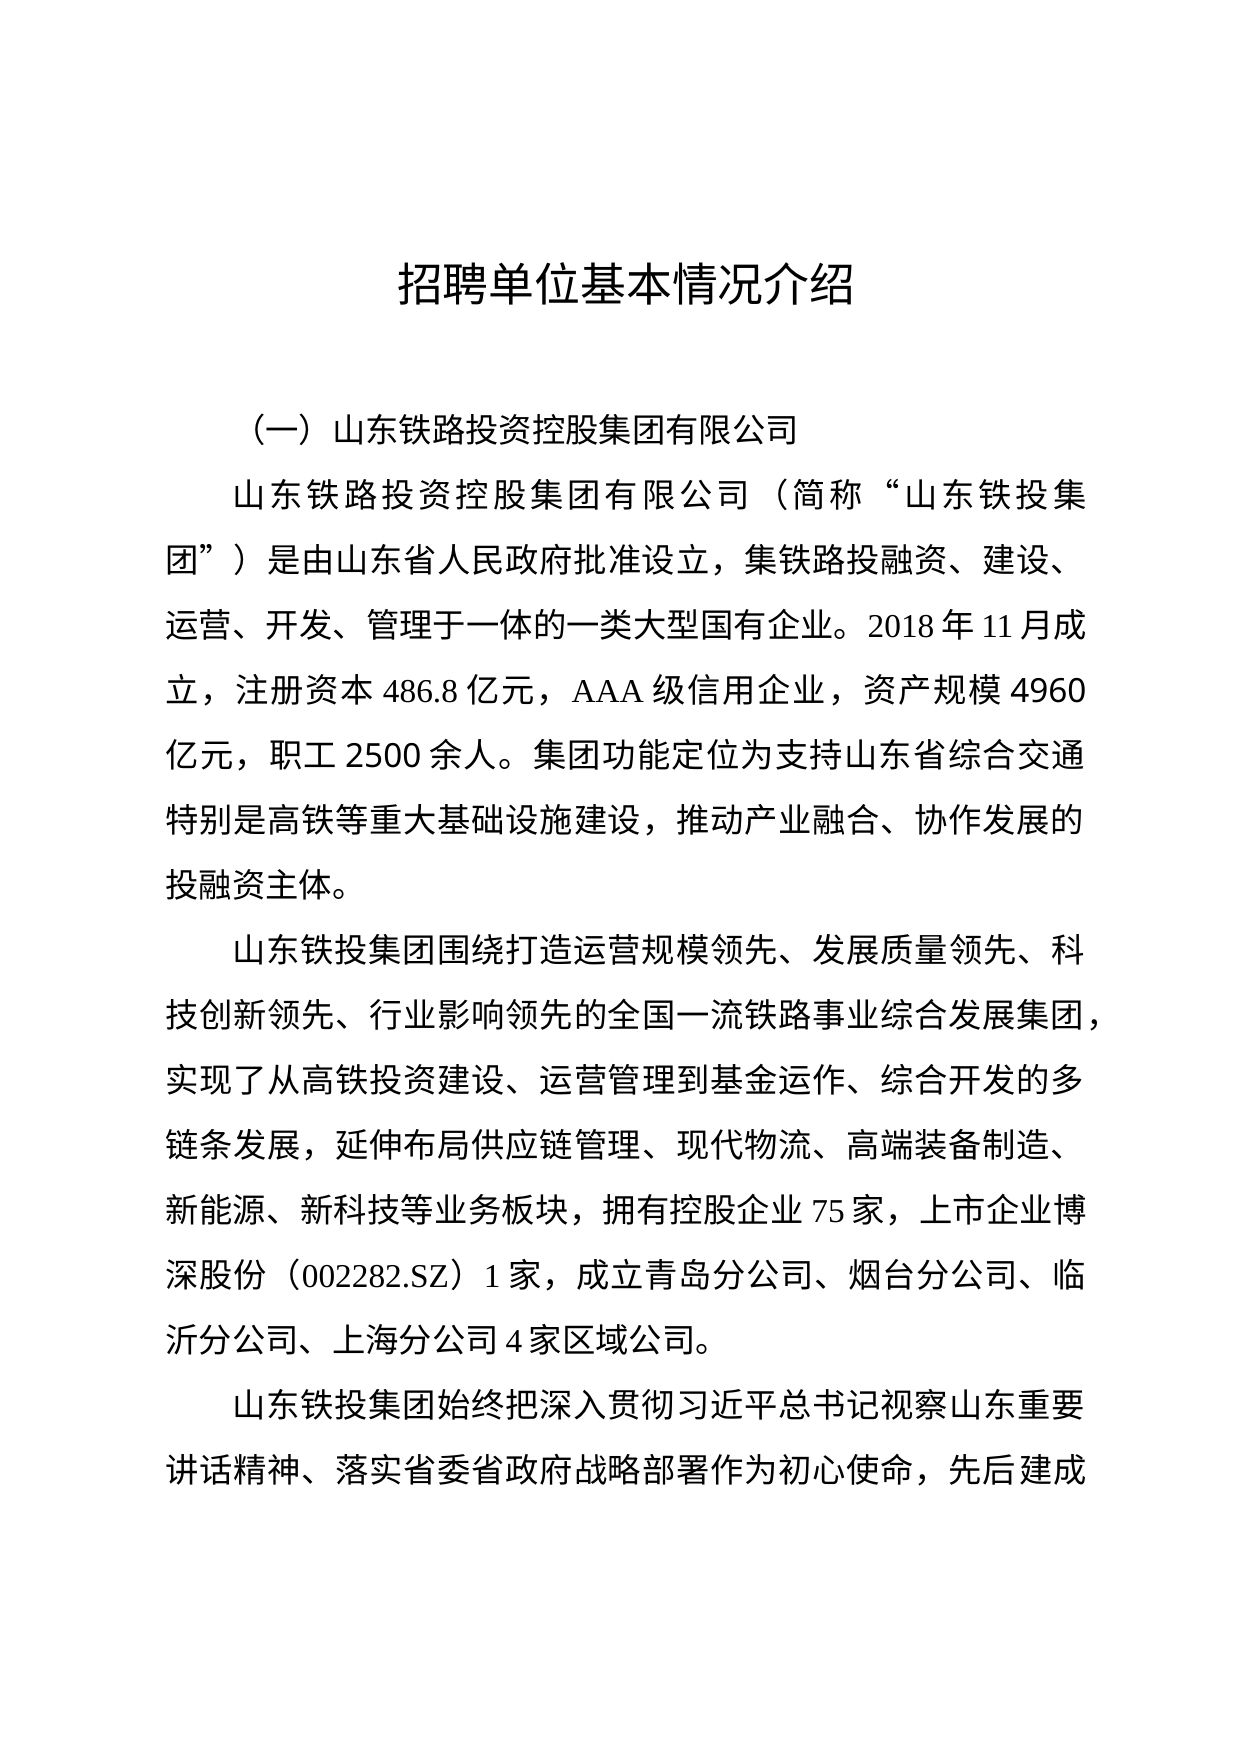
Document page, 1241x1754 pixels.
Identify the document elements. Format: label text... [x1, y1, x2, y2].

list 招聘单位基本情况介绍 [165, 233, 1087, 330]
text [165, 1370, 1087, 1500]
list 山东铁路投资控股集团有限公司 [165, 395, 1087, 460]
text 山东铁路投资控股集团有限公司（简称“山东铁投集团”）是由山东省人民政府批准设立，集铁路投融资、建设、运营、开发、管理于一体的一类大型国有企业。2018年11月成立，注册资本486.8亿元，AAA级信用企业，资产规模4960亿元，职工2500余人。集团功能定位为支持山东省综合交通特别是高铁等重大基础设施建设，推动产业融合、协作发展的投融资主体。 [165, 460, 1087, 915]
text 山东铁投集团围绕打造运营规模领先、发展质量领先、科技创新领先、行业影响领先的全国一流铁路事业综合发展集团，实现了从高铁投资建设、运营管理到基金运作、综合开发的多链条发展，延伸布局供应链管理、现代物流、高端装备制造、新能源、新科技等业务板块，拥有控股企业75家，上市企业博深股份（002282.SZ）1家，成立青岛分公司、烟台分公司、临沂分公司、上海分公司4家区域公司。 [165, 915, 1087, 1370]
